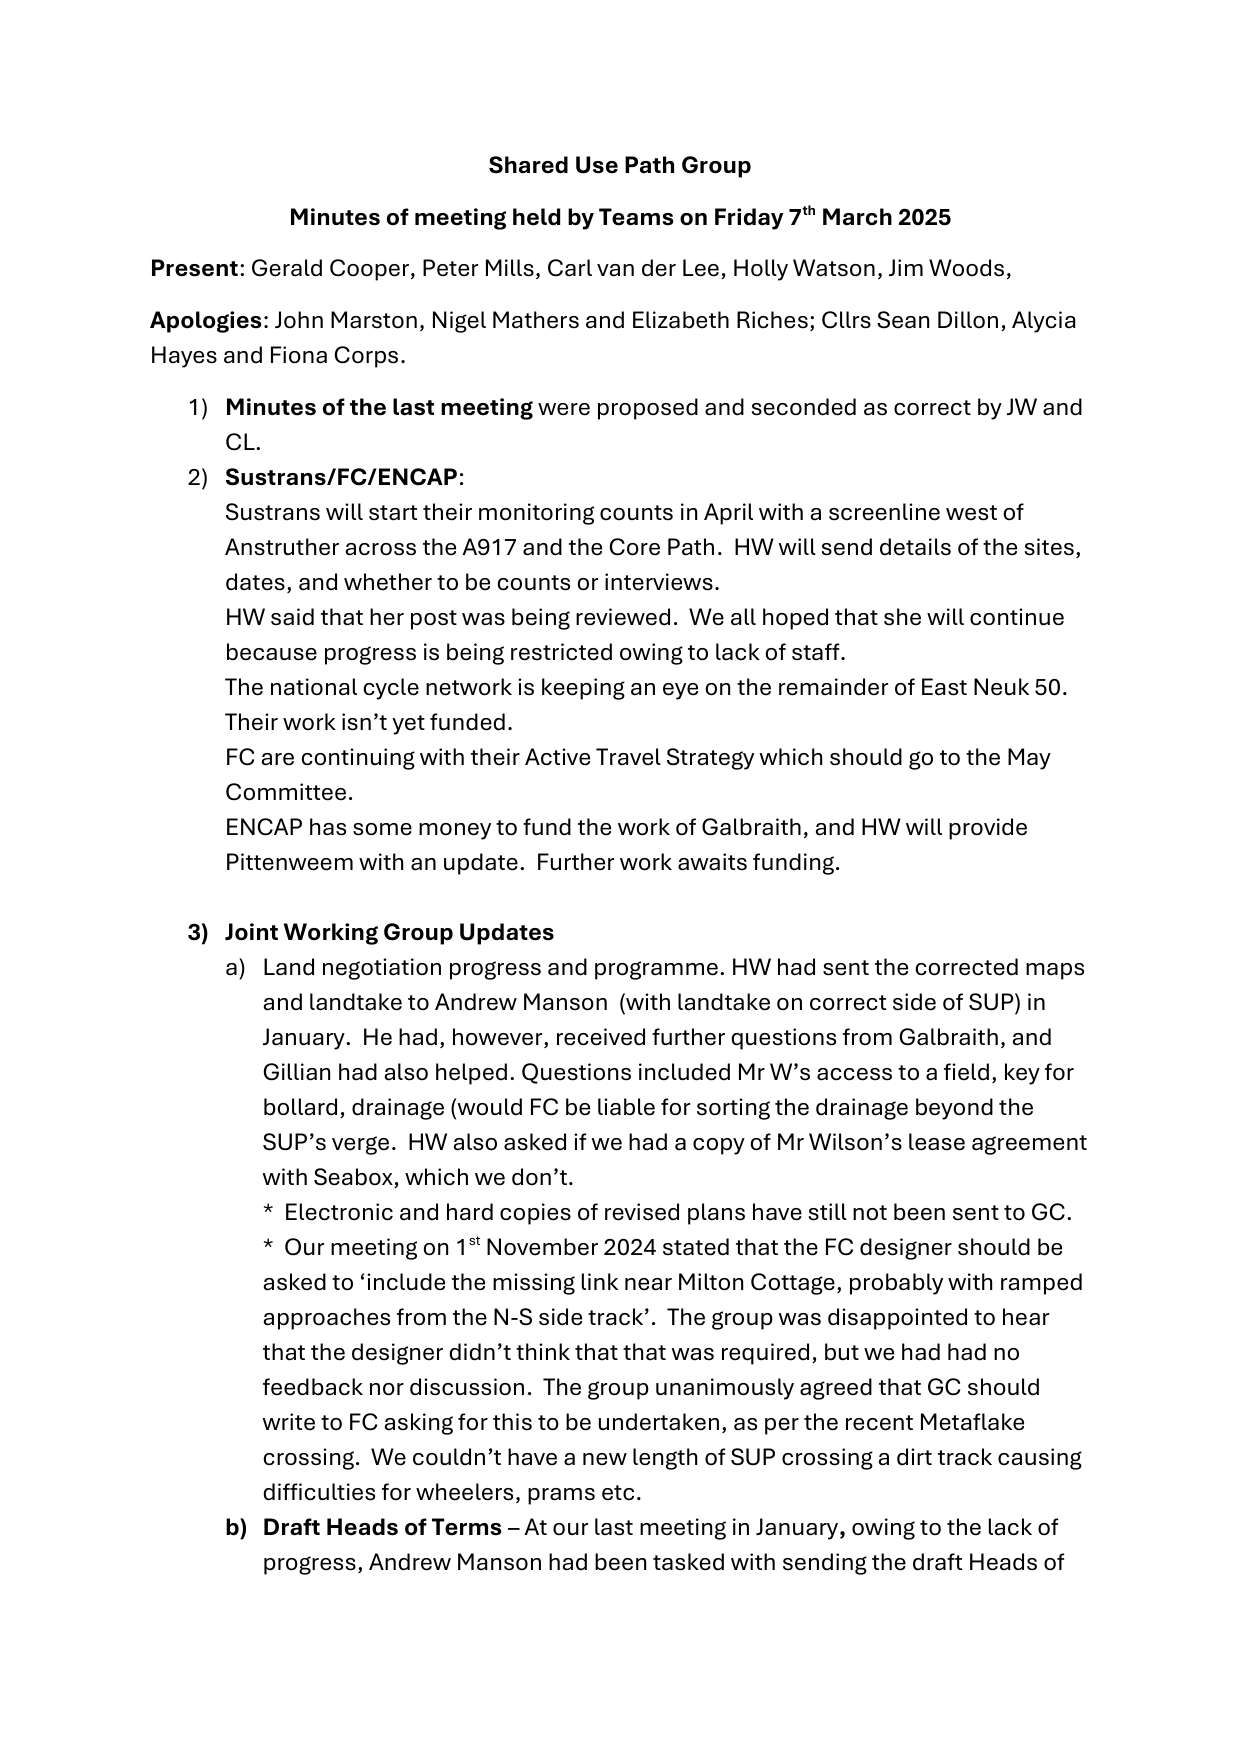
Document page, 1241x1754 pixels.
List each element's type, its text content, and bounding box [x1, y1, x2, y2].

text HW said that her post was being reviewed. We all hoped that she will continue because progress is being restricted owing to lack of staff. [225, 602, 1090, 667]
text * Electronic and hard copies of revised plans have still not been sent to GC. [262, 1197, 1090, 1227]
text Present: Gerald Cooper, Peter Mills, Carl van der Lee, Holly Watson, Jim Woods, [150, 253, 1090, 284]
text ENCAP has some money to fund the work of Galbraith, and HW will provide Pittenweem with an update. Further work awaits funding. [225, 812, 1090, 877]
text Shared Use Path Group [150, 150, 1090, 181]
list Land negotiation progress and programme. HW had sent the corrected maps and landtake to Andrew Manson (with landtake on correct side of SUP) in January. He had, however, received further questions from Galbraith, and Gillian had also helped. Questions included Mr W’s access to a field, key for bollard, drainage (would FC be liable for sorting the drainage beyond the SUP’s verge. HW also asked if we had a copy of Mr Wilson’s lease agreement with Seabox, which we don’t. [225, 952, 1090, 1192]
list Sustrans/FC/ENCAP: [187, 462, 1090, 492]
text FC are continuing with their Active Travel Strategy which should go to the May Committee. [225, 742, 1090, 807]
text The national cycle network is keeping an eye on the remainder of East Neuk 50. Their work isn’t yet funded. [225, 672, 1090, 737]
list Joint Working Group Updates [187, 917, 1090, 947]
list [225, 1512, 1090, 1577]
text Sustrans will start their monitoring counts in April with a screenline west of Anstruther across the A917 and the Core Path. HW will send details of the sites, dates, and whether to be counts or interviews. [225, 497, 1090, 597]
text * Our meeting on 1st November 2024 stated that the FC designer should be asked to ‘include the missing link near Milton Cottage, probably with ramped approaches from the N-S side track’. The group was disappointed to hear that the designer didn’t think that that was required, but we had had no feedback nor discussion. The group unanimously agreed that GC should write to FC asking for this to be undertaken, as per the recent Metaflake crossing. We couldn’t have a new length of SUP crossing a dirt track causing difficulties for wheelers, prams etc. [262, 1232, 1090, 1507]
text Apologies: John Marston, Nigel Mathers and Elizabeth Riches; Cllrs Sean Dillon, Alycia Hayes and Fiona Corps. [150, 305, 1090, 371]
text Minutes of meeting held by Teams on Friday 7th March 2025 [150, 202, 1090, 232]
list Minutes of the last meeting were proposed and seconded as correct by JW and CL. [187, 392, 1090, 457]
